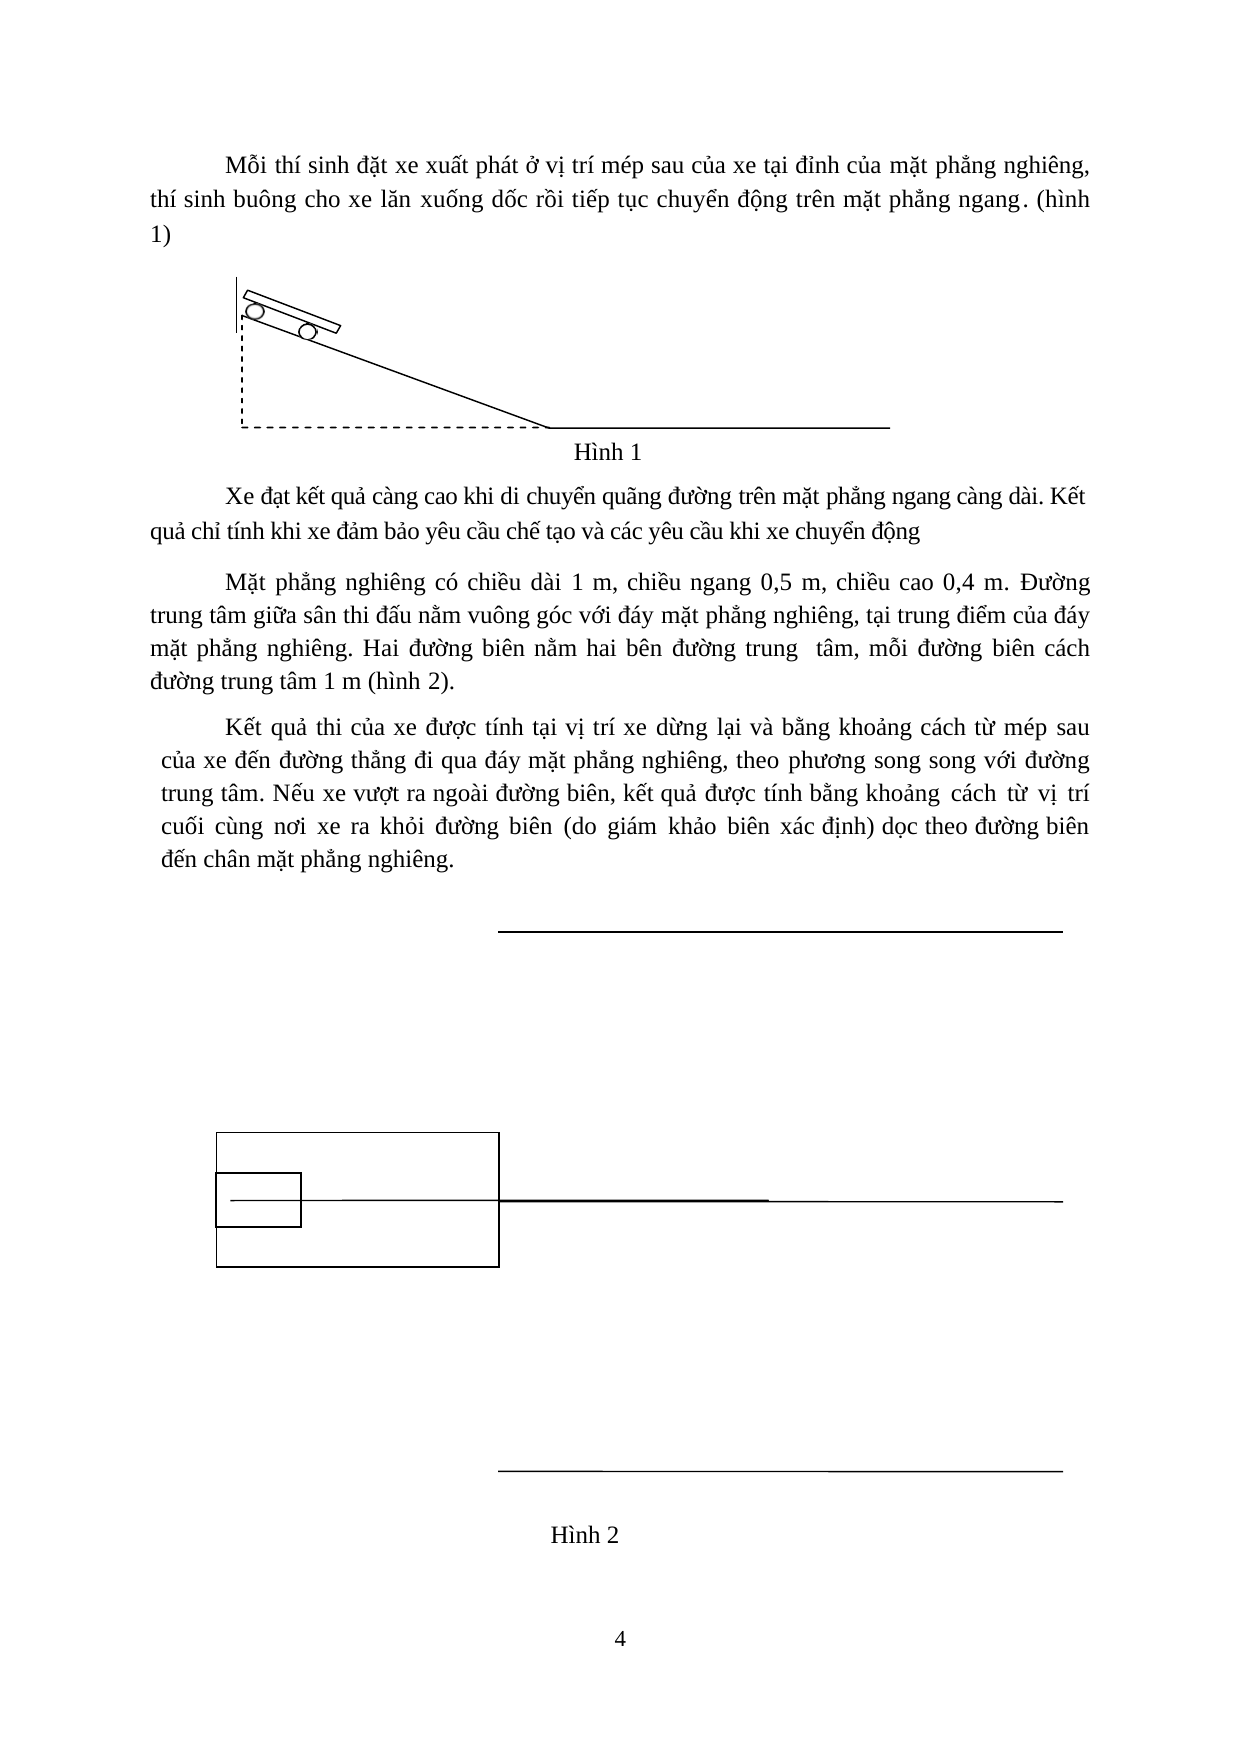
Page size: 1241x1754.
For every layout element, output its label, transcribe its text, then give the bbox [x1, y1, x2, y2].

text Mặt phẳng nghiêng có chiều dài 1 m, chiều ngang 0,5 m, chiều cao 0,4 m. Đường trung tâm giữa sân thi đấu nằm vuông góc với đáy mặt phẳng nghiêng, tại trung điểm của đáy mặt phẳng nghiêng. Hai đường biên nằm hai bên đường trung tâm, mỗi đường biên cách đường trung tâm 1 m (hình 2). [150, 567, 1090, 695]
text Xe đạt kết quả càng cao khi di chuyển quãng đường trên mặt phẳng ngang càng dài. Kết quả chỉ tính khi xe đảm bảo yêu cầu chế tạo và các yêu cầu khi xe chuyển động [150, 481, 1090, 545]
picture [245, 303, 265, 320]
text Hình 2 [550, 1520, 1090, 1549]
text Kết quả thi của xe được tính tại vị trí xe dừng lại và bằng khoảng cách từ mép sau của xe đến đường thẳng đi qua đáy mặt phẳng nghiêng, theo phương song song với đường trung tâm. Nếu xe vượt ra ngoài đường biên, kết quả được tính bằng khoảng cách từ vị trí cuối cùng nơi xe ra khỏi đường biên (do giám khảo biên xác định) dọc theo đường biên đến chân mặt phẳng nghiêng. [161, 712, 1090, 873]
text Mỗi thí sinh đặt xe xuất phát ở vị trí mép sau của xe tại đỉnh của mặt phẳng nghiêng, thí sinh buông cho xe lăn xuống dốc rồi tiếp tục chuyển động trên mặt phẳng ngang. (hình 1) [150, 150, 1090, 248]
picture [298, 323, 318, 340]
